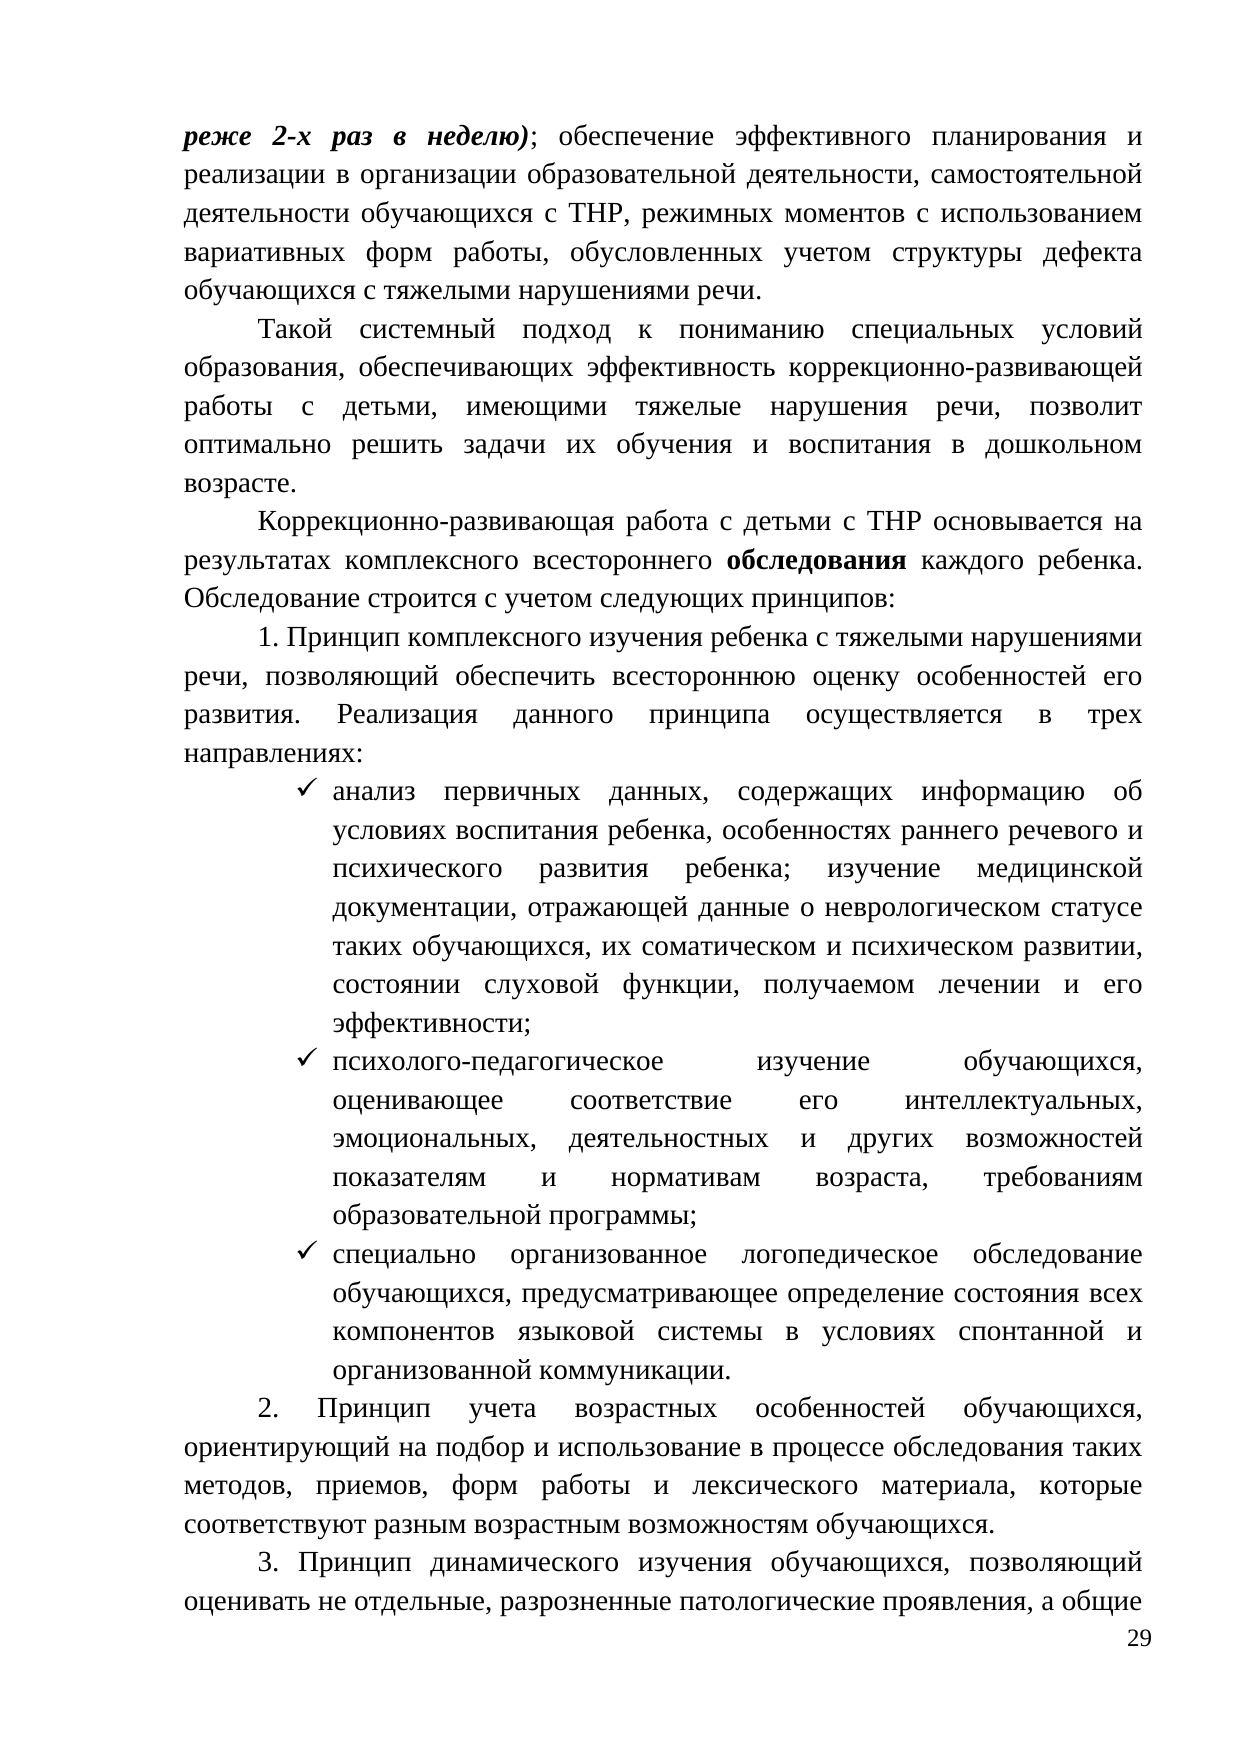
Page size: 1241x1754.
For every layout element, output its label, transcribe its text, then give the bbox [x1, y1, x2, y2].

list психолого-педагогическое изучение обучающихся, оценивающее соответствие его интеллектуальных, эмоциональных, деятельностных и других возможностей показателям и нормативам возраста, требованиям образовательной программы; [295, 1043, 1143, 1231]
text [183, 118, 1143, 306]
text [183, 1544, 1143, 1617]
text Такой системный подход к пониманию специальных условий образования, обеспечивающих эффективность коррекционно-развивающей работы с детьми, имеющими тяжелые нарушения речи, позволит оптимально решить задачи их обучения и воспитания в дошкольном возрасте. [183, 311, 1143, 498]
text Коррекционно-развивающая работа с детьми с ТНР основывается на результатах комплексного всестороннего обследования каждого ребенка. Обследование строится с учетом следующих принципов: [183, 503, 1143, 614]
text 1. Принцип комплексного изучения ребенка с тяжелыми нарушениями речи, позволяющий обеспечить всестороннюю оценку особенностей его развития. Реализация данного принципа осуществляется в трех направлениях: [183, 619, 1143, 768]
text 2. Принцип учета возрастных особенностей обучающихся, ориентирующий на подбор и использование в процессе обследования таких методов, приемов, форм работы и лексического материала, которые соответствуют разным возрастным возможностям обучающихся. [183, 1390, 1143, 1539]
list анализ первичных данных, содержащих информацию об условиях воспитания ребенка, особенностях раннего речевого и психического развития ребенка; изучение медицинской документации, отражающей данные о неврологическом статусе таких обучающихся, их соматическом и психическом развитии, состоянии слуховой функции, получаемом лечении и его эффективности; [295, 773, 1143, 1038]
list специально организованное логопедическое обследование обучающихся, предусматривающее определение состояния всех компонентов языковой системы в условиях спонтанной и организованной коммуникации. [295, 1236, 1143, 1385]
